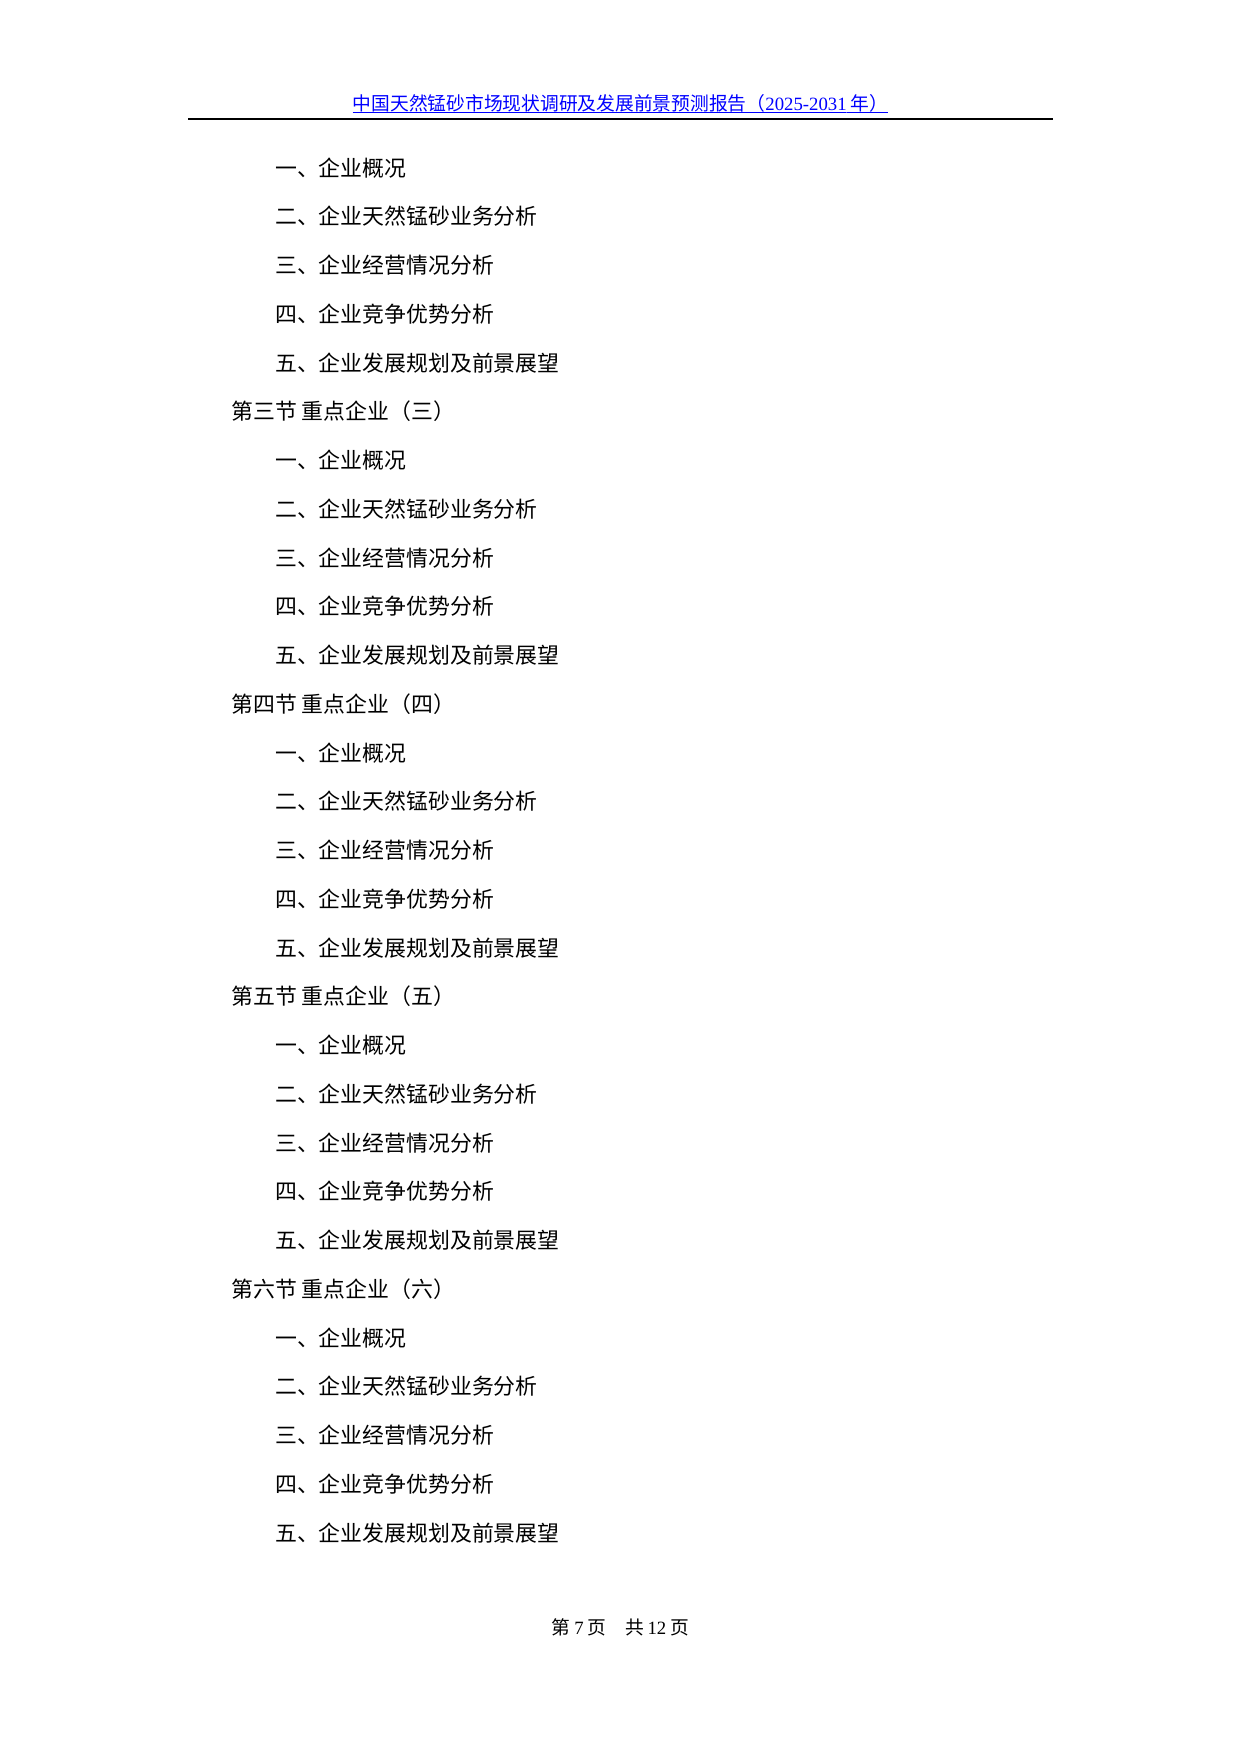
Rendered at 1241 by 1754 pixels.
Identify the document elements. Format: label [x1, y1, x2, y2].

text [187, 150, 1053, 1548]
